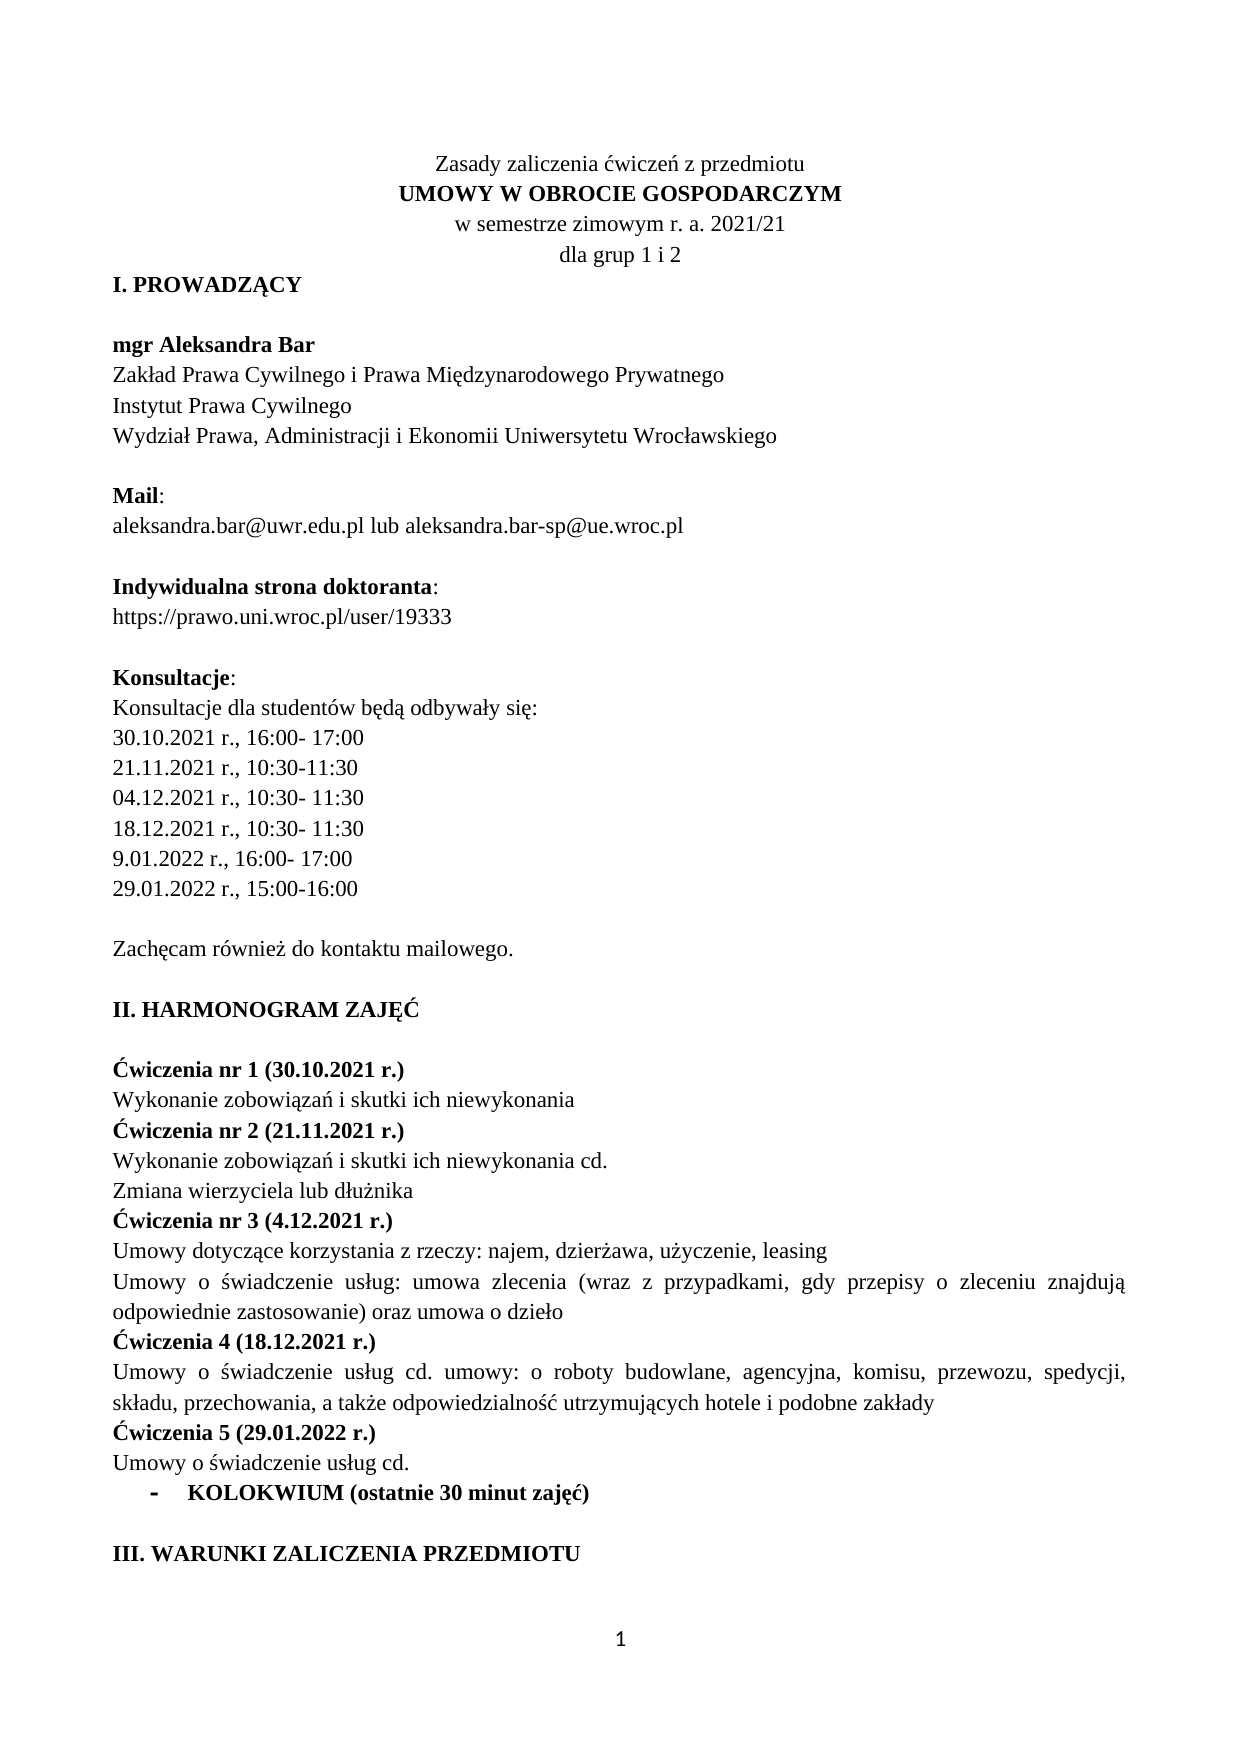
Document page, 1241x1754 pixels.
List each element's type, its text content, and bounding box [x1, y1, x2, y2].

text Instytut Prawa Cywilnego [112, 392, 1128, 418]
text 04.12.2021 r., 10:30- 11:30 [112, 784, 1128, 811]
text Ćwiczenia 5 (29.01.2022 r.) [112, 1419, 1128, 1445]
text 9.01.2022 r., 16:00- 17:00 [112, 845, 1128, 871]
text dla grup 1 i 2 [112, 241, 1128, 267]
text Umowy o świadczenie usług: umowa zlecenia (wraz z przypadkami, gdy przepisy o zleceniu znajdują odpowiednie zastosowanie) oraz umowa o dzieło [112, 1268, 1128, 1324]
text Zakład Prawa Cywilnego i Prawa Międzynarodowego Prywatnego [112, 361, 1128, 388]
text Umowy o świadczenie usług cd. [112, 1449, 1128, 1475]
text aleksandra.bar@uwr.edu.pl lub aleksandra.bar-sp@ue.wroc.pl [112, 512, 1128, 539]
text Ćwiczenia 4 (18.12.2021 r.) [112, 1328, 1128, 1354]
text 21.11.2021 r., 10:30-11:30 [112, 754, 1128, 781]
text Konsultacje dla studentów będą odbywały się: [112, 694, 1128, 720]
text I. PROWADZĄCY [112, 271, 1128, 297]
text Mail: [112, 482, 1128, 509]
text Ćwiczenia nr 3 (4.12.2021 r.) [112, 1207, 1128, 1234]
text Wydział Prawa, Administracji i Ekonomii Uniwersytetu Wrocławskiego [112, 422, 1128, 448]
text Ćwiczenia nr 2 (21.11.2021 r.) Wykonanie zobowiązań i skutki ich niewykonania cd. [112, 1117, 1128, 1173]
text mgr Aleksandra Bar [112, 331, 1128, 358]
text 29.01.2022 r., 15:00-16:00 [112, 875, 1128, 901]
text UMOWY W OBROCIE GOSPODARCZYM [112, 180, 1128, 207]
text Zachęcam również do kontaktu mailowego. [112, 935, 1128, 962]
text Wykonanie zobowiązań i skutki ich niewykonania [112, 1086, 1128, 1113]
text Zmiana wierzyciela lub dłużnika [112, 1177, 1128, 1203]
text https://prawo.uni.wroc.pl/user/19333 [112, 603, 1128, 629]
text w semestrze zimowym r. a. 2021/21 [112, 210, 1128, 237]
text Ćwiczenia nr 1 (30.10.2021 r.) [112, 1056, 1128, 1083]
text Umowy o świadczenie usług cd. umowy: o roboty budowlane, agencyjna, komisu, przewozu, spedycji, składu, przechowania, a także odpowiedzialność utrzymujących hotele i podobne zakłady [112, 1358, 1128, 1415]
text 18.12.2021 r., 10:30- 11:30 [112, 814, 1128, 841]
text Zasady zaliczenia ćwiczeń z przedmiotu [112, 150, 1128, 176]
list KOLOKWIUM (ostatnie 30 minut zajęć) [150, 1479, 1128, 1506]
text Indywidualna strona doktoranta: [112, 573, 1128, 599]
text II. HARMONOGRAM ZAJĘĆ [112, 996, 1128, 1022]
text III. WARUNKI ZALICZENIA PRZEDMIOTU [112, 1539, 1128, 1566]
text 30.10.2021 r., 16:00- 17:00 [112, 724, 1128, 750]
text Konsultacje: [112, 663, 1128, 690]
text Umowy dotyczące korzystania z rzeczy: najem, dzierżawa, użyczenie, leasing [112, 1237, 1128, 1264]
